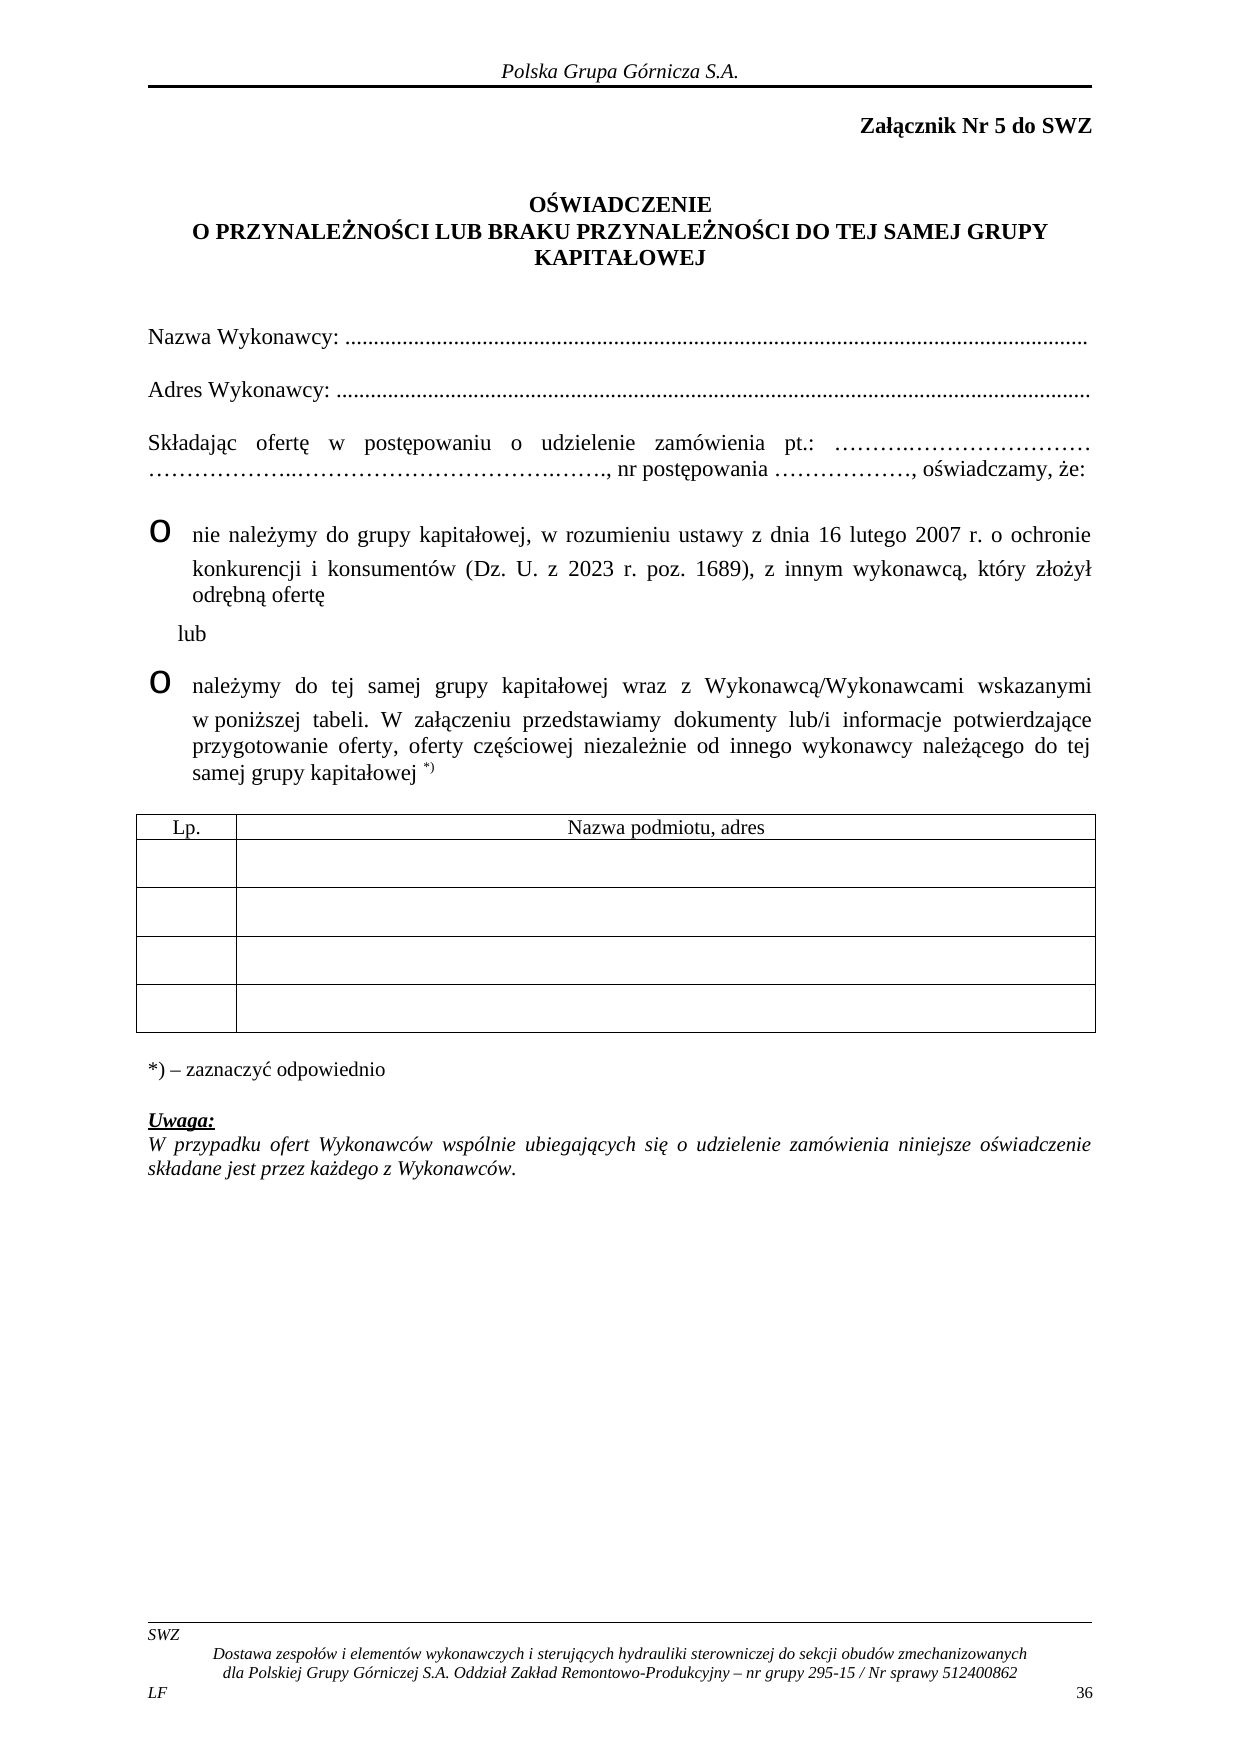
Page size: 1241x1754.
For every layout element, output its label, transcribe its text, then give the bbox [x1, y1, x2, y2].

table_header Nazwa podmiotu, adres [237, 815, 1095, 839]
list nie należymy do grupy kapitałowej, w rozumieniu ustawy z dnia 16 lutego 2007 r. o ochronie konkurencji i konsumentów (Dz. U. z 2023 r. poz. 1689), z innym wykonawcą, który złożył odrębną ofertę [148, 508, 1092, 608]
table_cell [137, 937, 236, 984]
text OŚWIADCZENIE [148, 191, 1092, 218]
text Nazwa Wykonawcy: .................................................................................................................................. [148, 323, 1092, 349]
text Adres Wykonawcy: .................................................................................................................................... [148, 376, 1092, 402]
table_header Lp. [137, 815, 236, 839]
table_cell [137, 985, 236, 1032]
text *) – zaznaczyć odpowiednio [148, 1057, 1092, 1081]
list należymy do tej samej grupy kapitałowej wraz z Wykonawcą/Wykonawcami wskazanymi w poniższej tabeli. W załączeniu przedstawiamy dokumenty lub/i informacje potwierdzające przygotowanie oferty, oferty częściowej niezależnie od innego wykonawcy należącego do tej samej grupy kapitałowej *) [148, 659, 1092, 785]
text O PRZYNALEŻNOŚCI LUB BRAKU PRZYNALEŻNOŚCI DO TEJ SAMEJ GRUPY KAPITAŁOWEJ [148, 218, 1092, 271]
table_cell [137, 840, 236, 887]
text Uwaga: [148, 1107, 1092, 1132]
table_cell [237, 985, 1095, 1032]
text lub [177, 620, 1092, 646]
text Załącznik Nr 5 do SWZ [148, 112, 1092, 139]
table_cell [137, 888, 236, 936]
text W przypadku ofert Wykonawców wspólnie ubiegających się o udzielenie zamówienia niniejsze oświadczenie składane jest przez każdego z Wykonawców. [148, 1132, 1092, 1180]
table_cell [237, 840, 1095, 887]
table_cell [237, 888, 1095, 936]
table_cell [237, 937, 1095, 984]
text Składając ofertę w postępowaniu o udzielenie zamówienia pt.: ……….…………………… ………………..…………………………….……., nr postępowania ………………, oświadczamy, że: [148, 429, 1092, 481]
